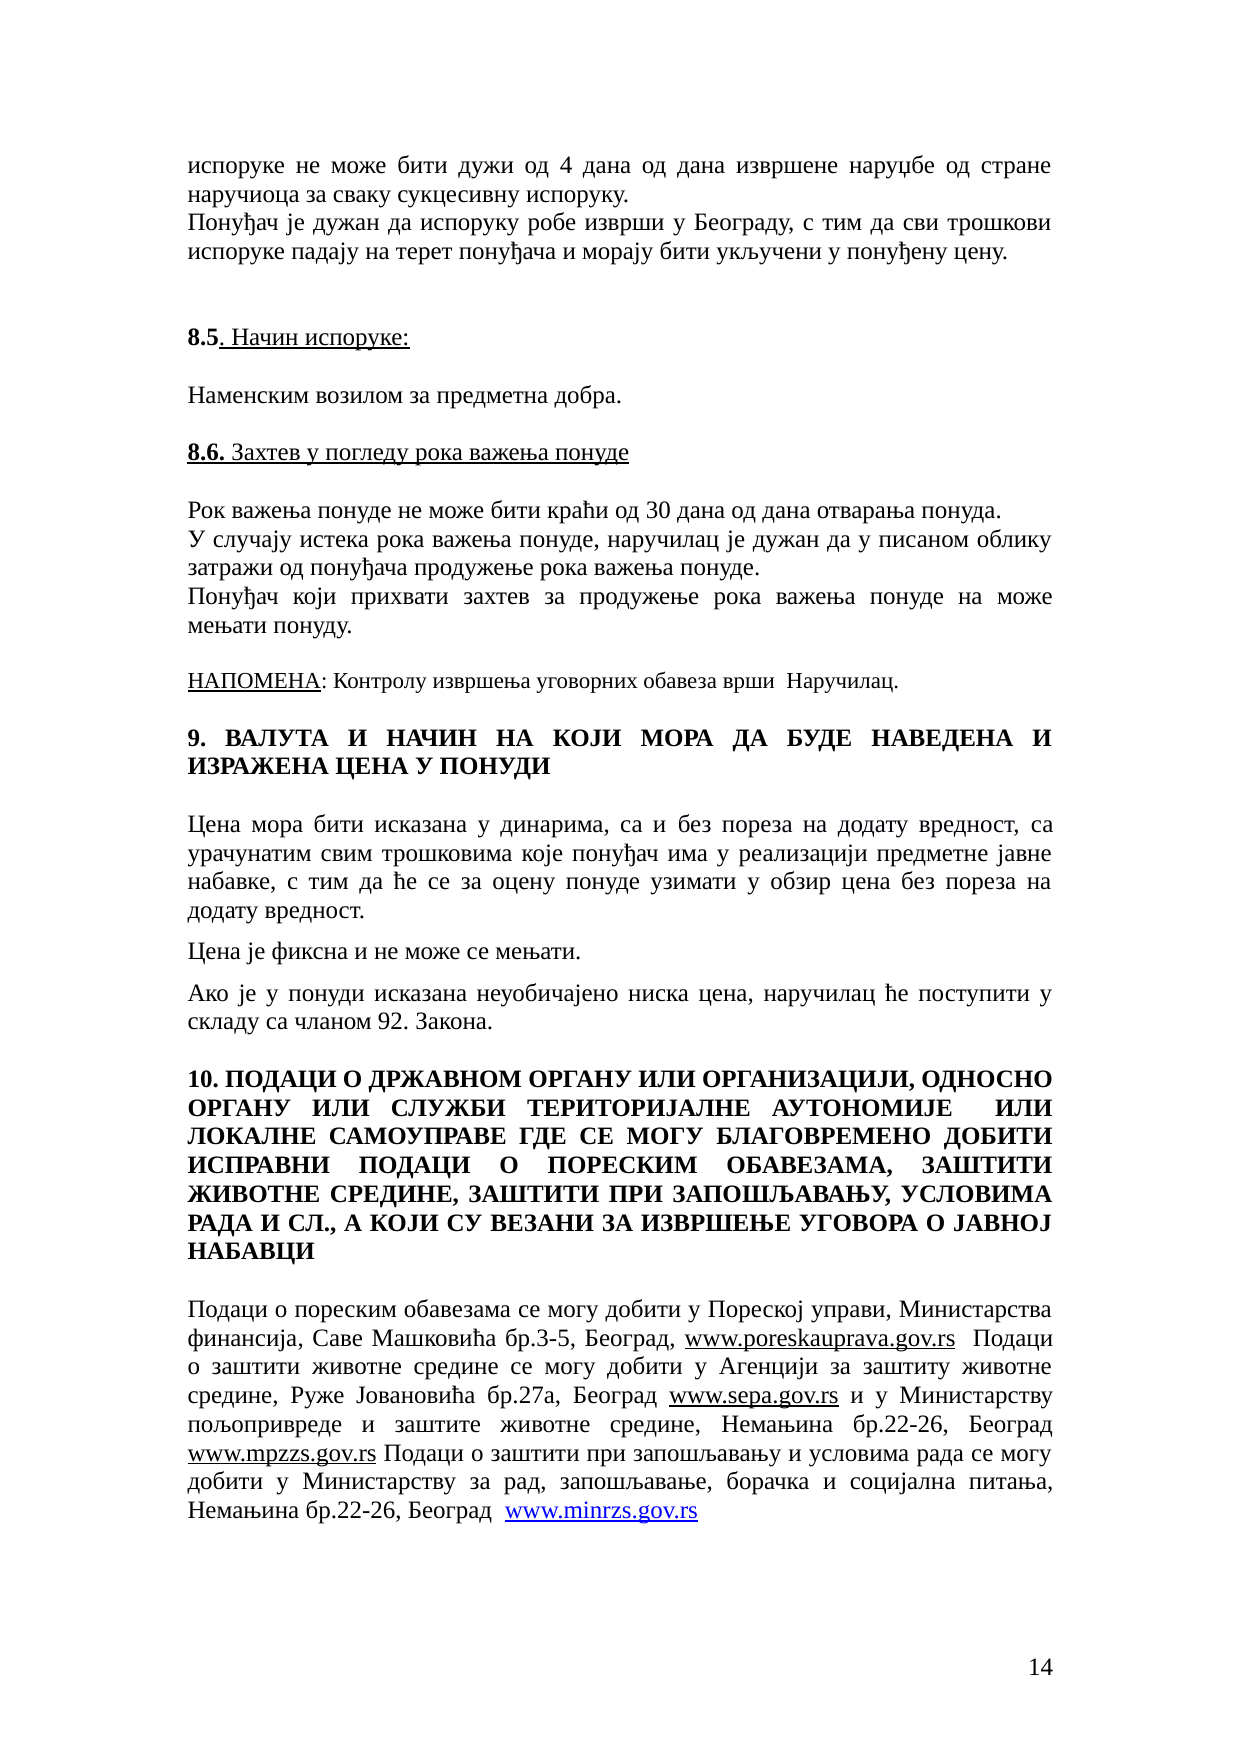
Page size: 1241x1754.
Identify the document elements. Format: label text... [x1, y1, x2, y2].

text НАПОМЕНА: Контролу извршења уговорних обавеза врши Наручилац. [187, 667, 1053, 694]
text Рок важења понуде не може бити краћи од 30 дана од дана отварања понуда. [187, 495, 1053, 524]
text У случају истека рока важења понуде, наручилац је дужан да у писаном облику затражи од понуђача продужење рока важења понуде. [187, 524, 1053, 581]
text 8.5. Начин испоруке: [187, 322, 1053, 351]
text Наменским возилом за предметна добра. [187, 380, 1053, 409]
text Понуђач који прихвати захтев за продужење рока важења понуде на може мењати понуду. [187, 581, 1053, 639]
text Понуђач је дужан да испоруку робе изврши у Београду, с тим да сви трошкови испоруке падају на терет понуђача и морају бити укључени у понуђену цену. [187, 207, 1053, 265]
text 10. ПОДАЦИ О ДРЖАВНОМ ОРГАНУ ИЛИ ОРГАНИЗАЦИЈИ, ОДНОСНО ОРГАНУ ИЛИ СЛУЖБИ ТЕРИТОРИЈАЛНЕ АУТОНОМИЈЕ ИЛИ ЛОКАЛНЕ САМОУПРАВЕ ГДЕ СЕ МОГУ БЛАГОВРЕМЕНО ДОБИТИ ИСПРАВНИ ПОДАЦИ О ПОРЕСКИМ ОБАВЕЗАМА, ЗАШТИТИ ЖИВОТНЕ СРЕДИНЕ, ЗАШТИТИ ПРИ ЗАПОШЉАВАЊУ, УСЛОВИМА РАДА И СЛ., А КОЈИ СУ ВЕЗАНИ ЗА ИЗВРШЕЊЕ УГОВОРА О ЈАВНОЈ НАБАВЦИ [187, 1064, 1053, 1265]
text Ако је у понуди исказана неуобичајено ниска цена, наручилац ће поступити у складу са чланом 92. Закона. [187, 978, 1053, 1035]
text 9. ВАЛУТА И НАЧИН НА КОЈИ МОРА ДА БУДЕ НАВЕДЕНА И ИЗРАЖЕНА ЦЕНА У ПОНУДИ [187, 723, 1053, 780]
text Цена мора бити исказана у динарима, са и без пореза на додату вредност, са урачунатим свим трошковима које понуђач има у реализацији предметне јавне набавке, с тим да ће се за оцену понуде узимати у обзир цена без пореза на додату вредност. [187, 809, 1053, 924]
text Подаци о пореским обавезама се могу добити у Пореској управи, Министарства финансија, Саве Машковића бр.3-5, Београд, www.poreskauprava.gov.rs Подаци о заштити животне средине се могу добити у Агенцији за заштиту животне средине, Руже Јовановића бр.27a, Београд www.sepa.gov.rs и у Министарству пољопривреде и заштите животне средине, Немањина бр.22-26, Београд www.mpzzs.gov.rs Подаци о заштити при запошљавању и условима рада се могу добити у Министарству за рад, запошљавање, борачка и социјална питања, Немањина бр.22-26, Београд www.minrzs.gov.rs [187, 1294, 1053, 1524]
text Цена је фиксна и не може се мењати. [187, 936, 1053, 965]
text 8.6. Захтев у погледу рока важења понуде [187, 437, 1053, 466]
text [187, 150, 1053, 207]
